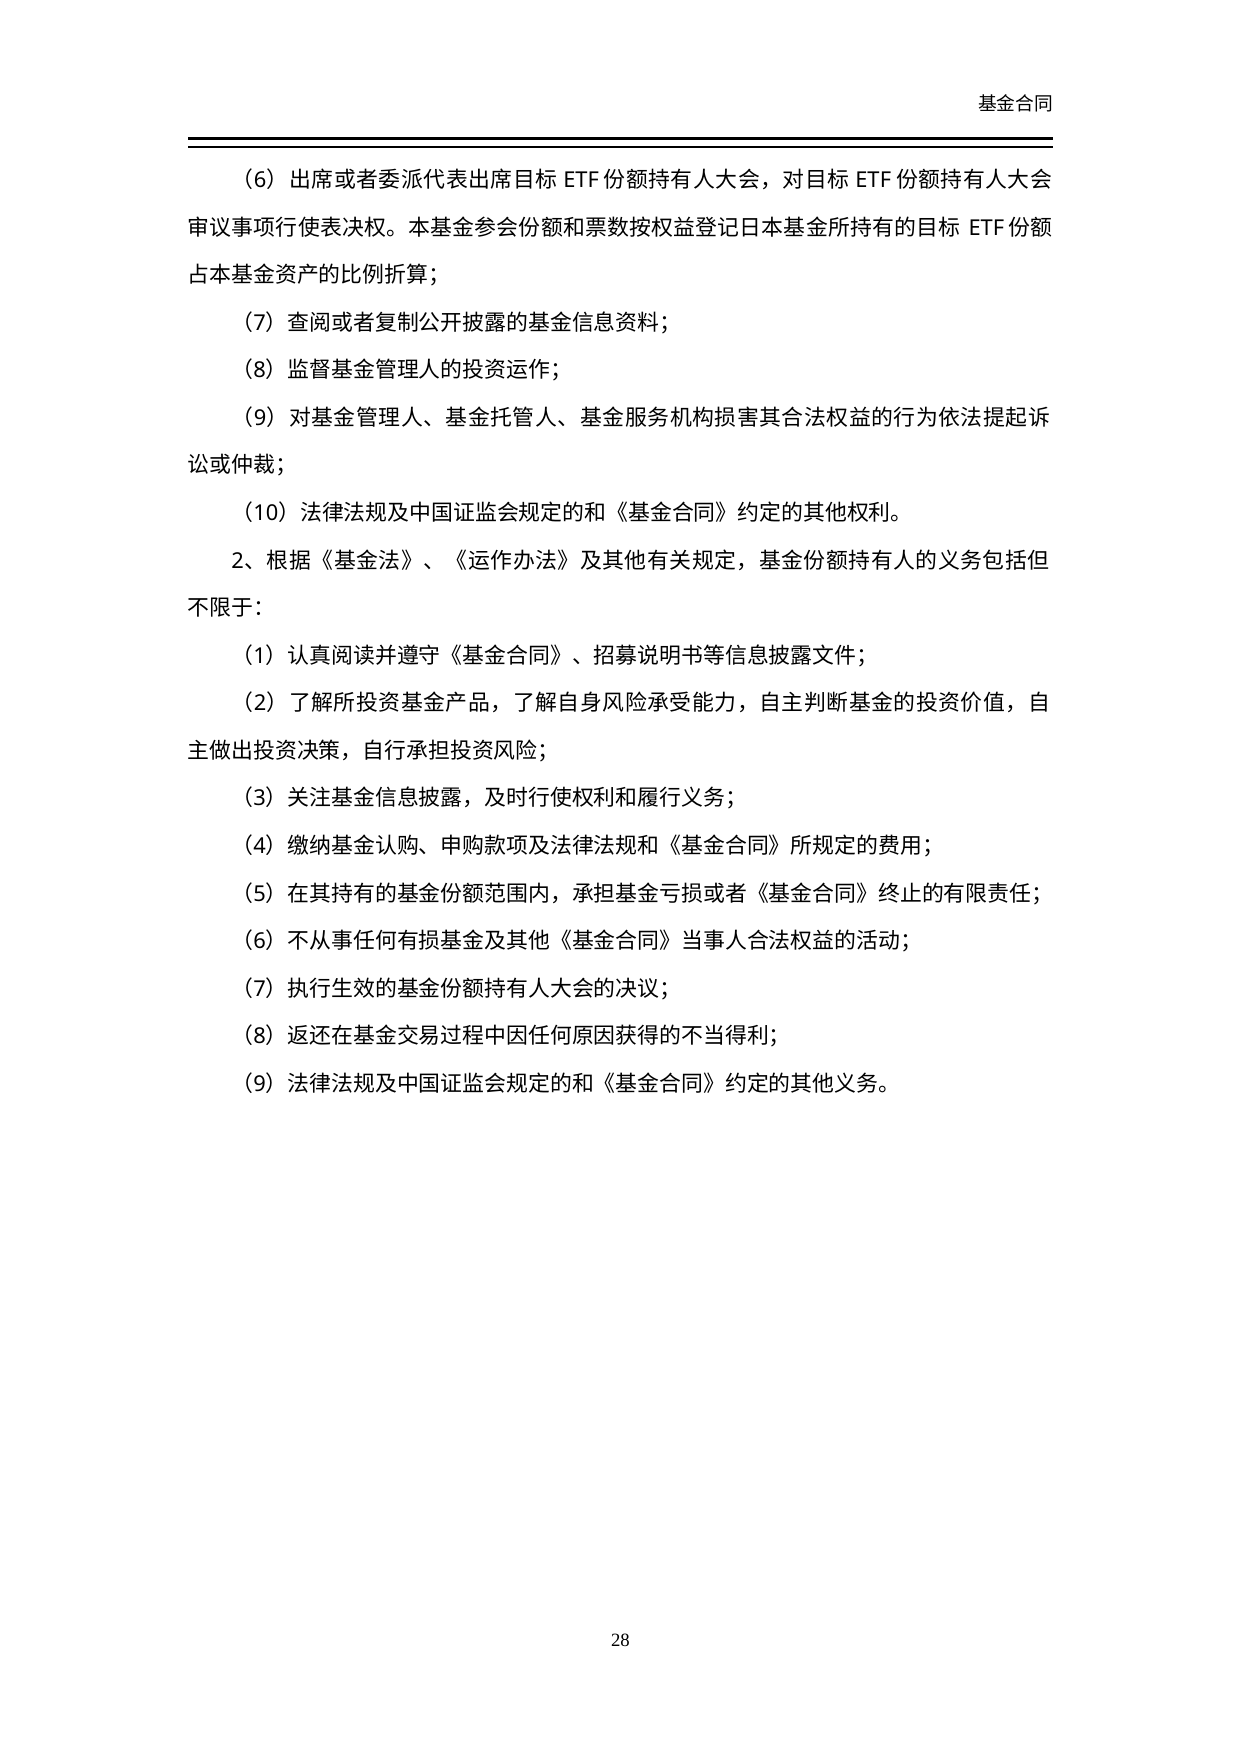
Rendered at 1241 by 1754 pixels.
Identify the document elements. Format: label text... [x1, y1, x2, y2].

text 2、根据《基金法》、《运作办法》及其他有关规定，基金份额持有人的义务包括但不限于： [187, 543, 1053, 622]
text （9）法律法规及中国证监会规定的和《基金合同》约定的其他义务。 [187, 1066, 1053, 1098]
text （8）返还在基金交易过程中因任何原因获得的不当得利； [187, 1018, 1053, 1050]
text （3）关注基金信息披露，及时行使权利和履行义务； [187, 780, 1053, 812]
text （7）执行生效的基金份额持有人大会的决议； [187, 971, 1053, 1003]
text （6）出席或者委派代表出席目标ETF份额持有人大会，对目标ETF份额持有人大会审议事项行使表决权。本基金参会份额和票数按权益登记日本基金所持有的目标ETF份额占本基金资产的比例折算； [187, 162, 1053, 289]
text （5）在其持有的基金份额范围内，承担基金亏损或者《基金合同》终止的有限责任； [187, 876, 1053, 907]
text （7）查阅或者复制公开披露的基金信息资料； [187, 305, 1053, 336]
text （6）不从事任何有损基金及其他《基金合同》当事人合法权益的活动； [187, 923, 1053, 955]
text （9）对基金管理人、基金托管人、基金服务机构损害其合法权益的行为依法提起诉讼或仲裁； [187, 400, 1053, 479]
text （4）缴纳基金认购、申购款项及法律法规和《基金合同》所规定的费用； [187, 828, 1053, 860]
text （8）监督基金管理人的投资运作； [187, 352, 1053, 384]
text （1）认真阅读并遵守《基金合同》、招募说明书等信息披露文件； [187, 638, 1053, 669]
text （10）法律法规及中国证监会规定的和《基金合同》约定的其他权利。 [187, 495, 1053, 527]
text （2）了解所投资基金产品，了解自身风险承受能力，自主判断基金的投资价值，自主做出投资决策，自行承担投资风险； [187, 685, 1053, 764]
